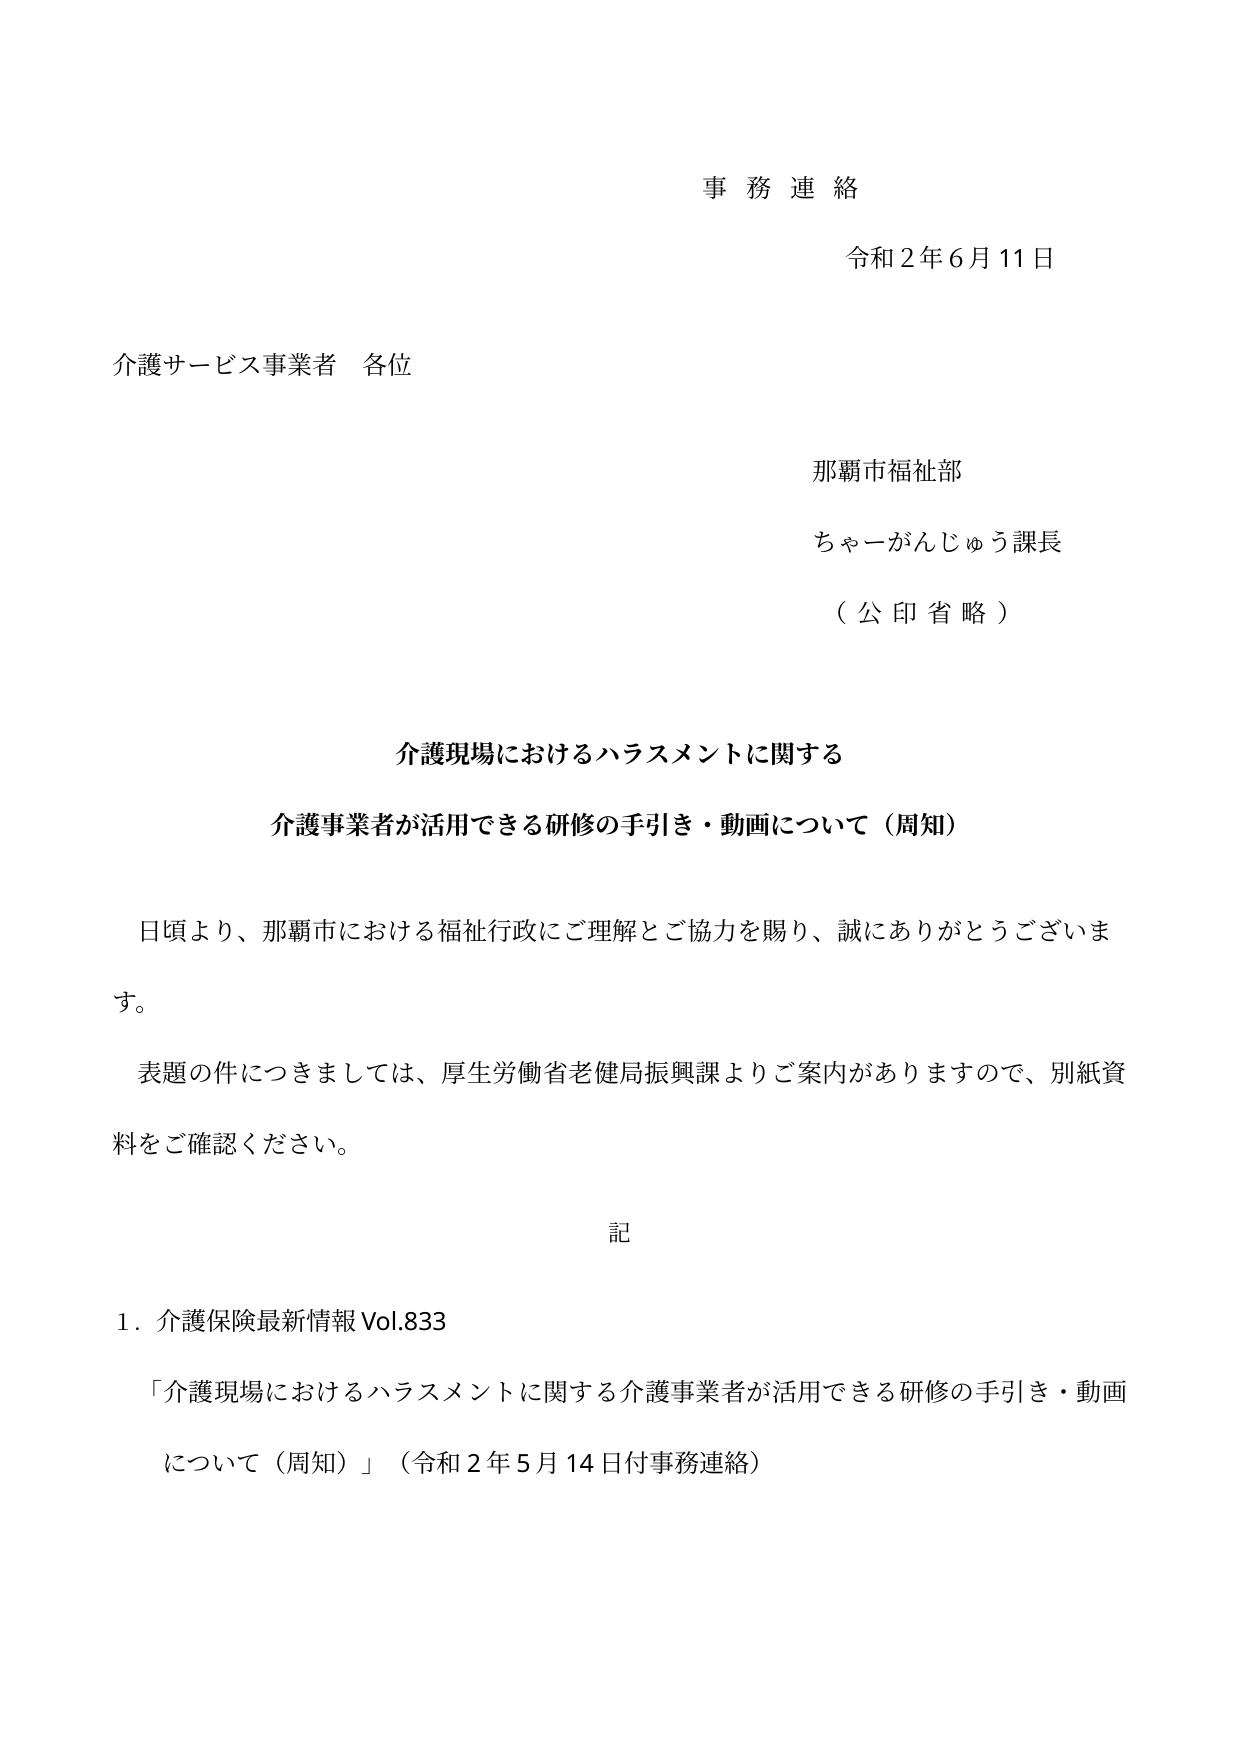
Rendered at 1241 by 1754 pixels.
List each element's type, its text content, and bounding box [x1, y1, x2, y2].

text 介護現場におけるハラスメントに関する [112, 718, 1128, 788]
text １．介護保険最新情報Vol.833 [112, 1284, 1128, 1355]
text 事務連絡 [112, 151, 1128, 222]
text （公印省略） [112, 576, 1128, 647]
text 介護事業者が活用できる研修の手引き・動画について（周知） [112, 788, 1128, 859]
text 那覇市福祉部 [112, 434, 1128, 505]
subtitle 記 [112, 1213, 1128, 1249]
text 日頃より、那覇市における福祉行政にご理解とご協力を賜り、誠にありがとうございます。 [112, 895, 1128, 1036]
text ちゃーがんじゅう課長 [112, 505, 1128, 576]
text 表題の件につきましては、厚生労働省老健局振興課よりご案内がありますので、別紙資料をご確認ください。 [112, 1036, 1128, 1178]
text 介護サービス事業者 各位 [112, 328, 1128, 399]
text 令和２年６月11日 [112, 222, 1128, 293]
text 「介護現場におけるハラスメントに関する介護事業者が活用できる研修の手引き・動画について（周知）」（令和2年5月14日付事務連絡） [112, 1355, 1128, 1497]
